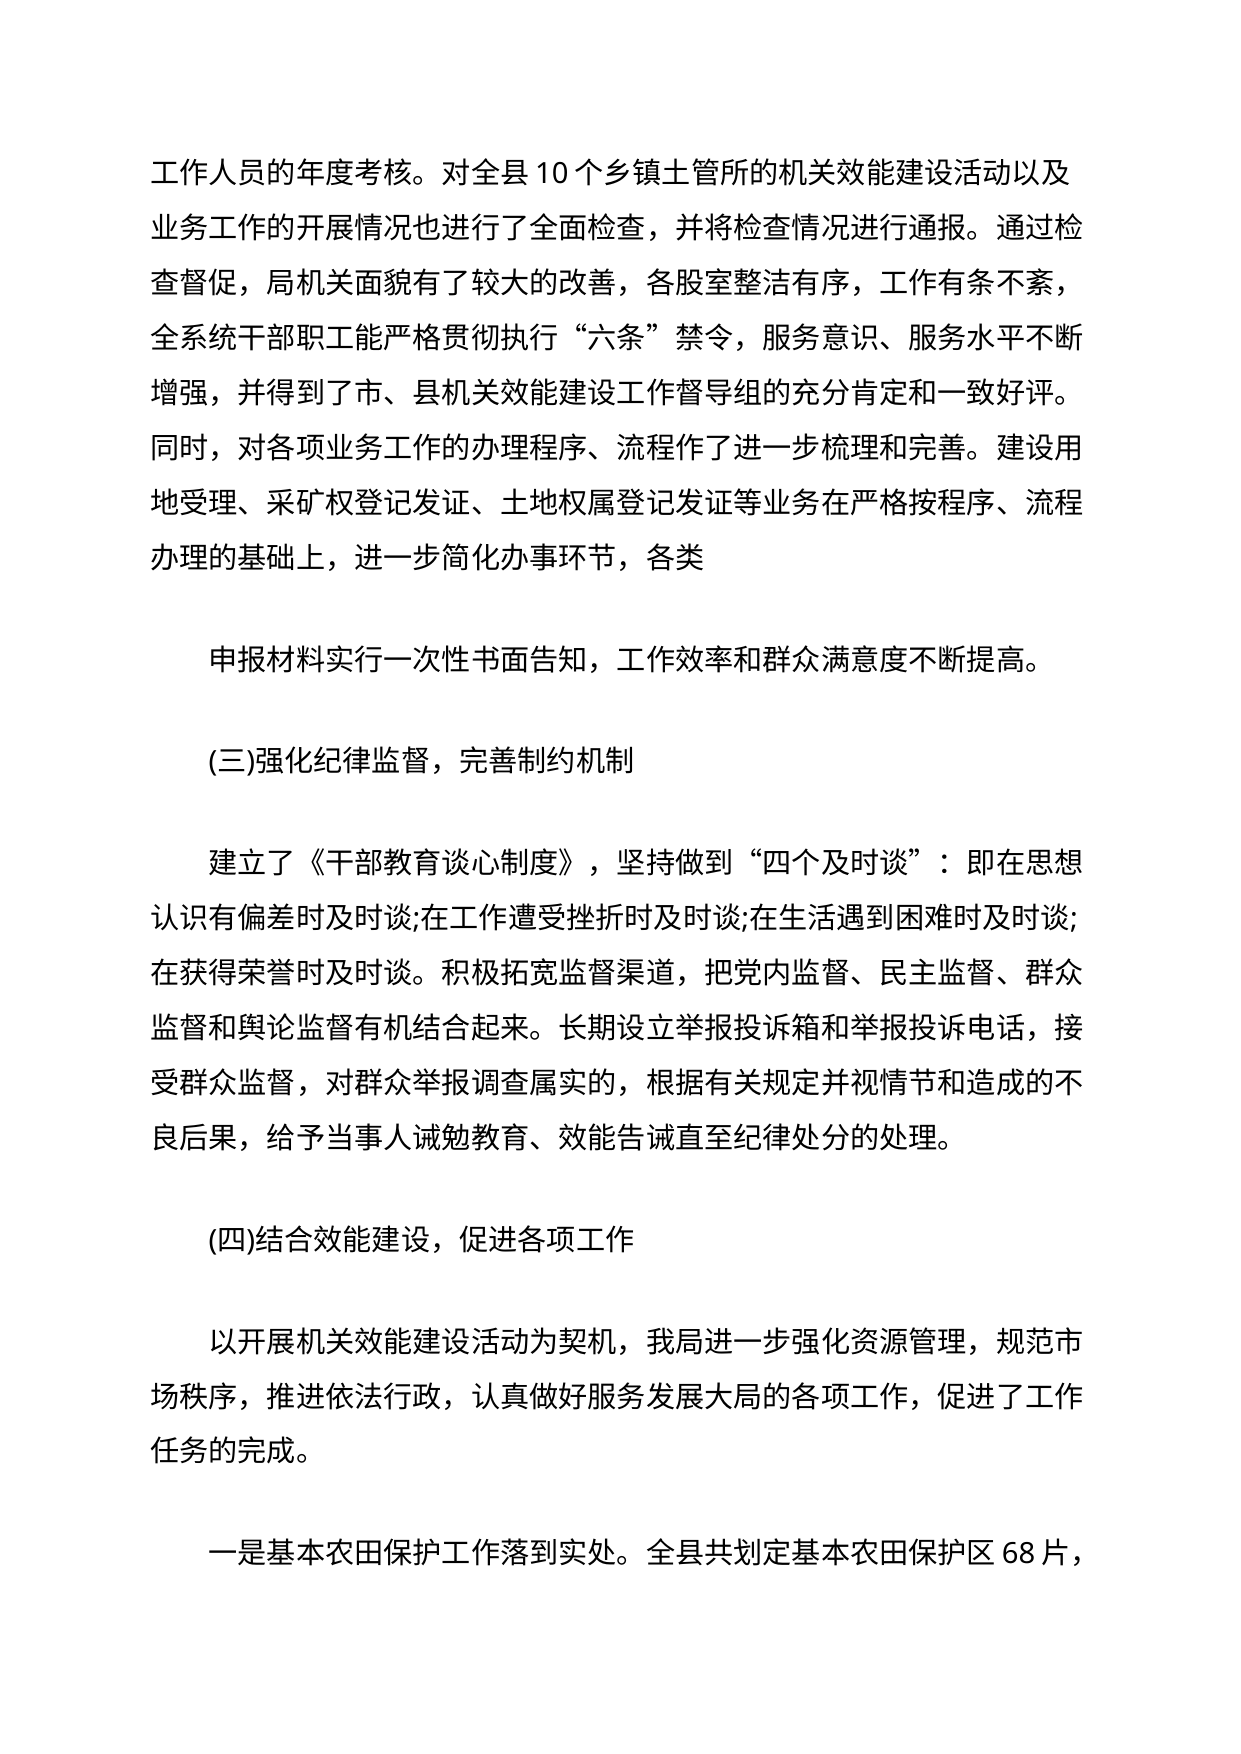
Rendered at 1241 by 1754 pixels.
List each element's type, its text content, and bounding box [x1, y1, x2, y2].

text 以开展机关效能建设活动为契机，我局进一步强化资源管理，规范市场秩序，推进依法行政，认真做好服务发展大局的各项工作，促进了工作任务的完成。 [150, 1318, 1090, 1470]
text (三)强化纪律监督，完善制约机制 [150, 738, 1090, 780]
text (四)结合效能建设，促进各项工作 [150, 1216, 1090, 1259]
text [150, 150, 1090, 577]
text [150, 1530, 1090, 1572]
text 建立了《干部教育谈心制度》，坚持做到“四个及时谈”：即在思想认识有偏差时及时谈;在工作遭受挫折时及时谈;在生活遇到困难时及时谈;在获得荣誉时及时谈。积极拓宽监督渠道，把党内监督、民主监督、群众监督和舆论监督有机结合起来。长期设立举报投诉箱和举报投诉电话，接受群众监督，对群众举报调查属实的，根据有关规定并视情节和造成的不良后果，给予当事人诫勉教育、效能告诫直至纪律处分的处理。 [150, 840, 1090, 1157]
text 申报材料实行一次性书面告知，工作效率和群众满意度不断提高。 [150, 636, 1090, 678]
